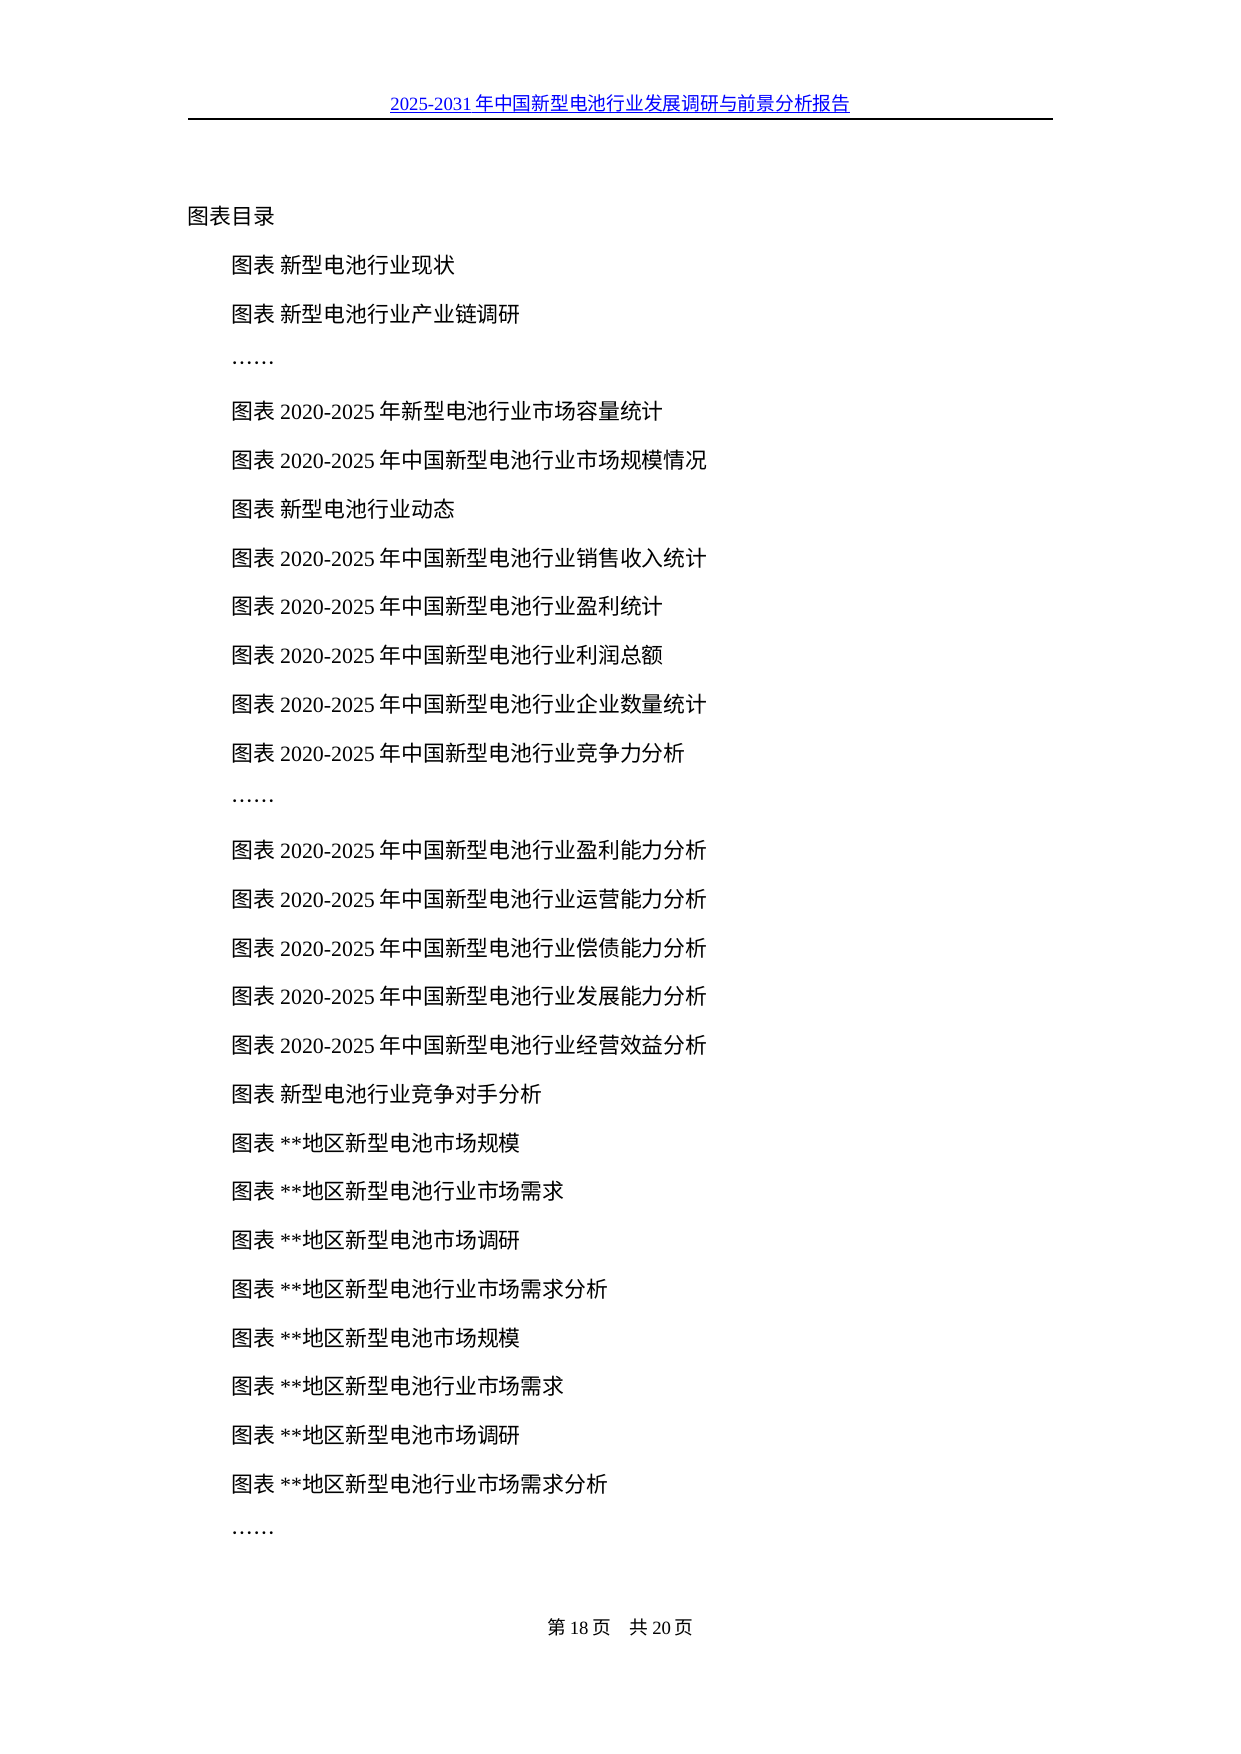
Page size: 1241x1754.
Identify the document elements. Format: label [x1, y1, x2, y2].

text [187, 150, 1053, 1548]
